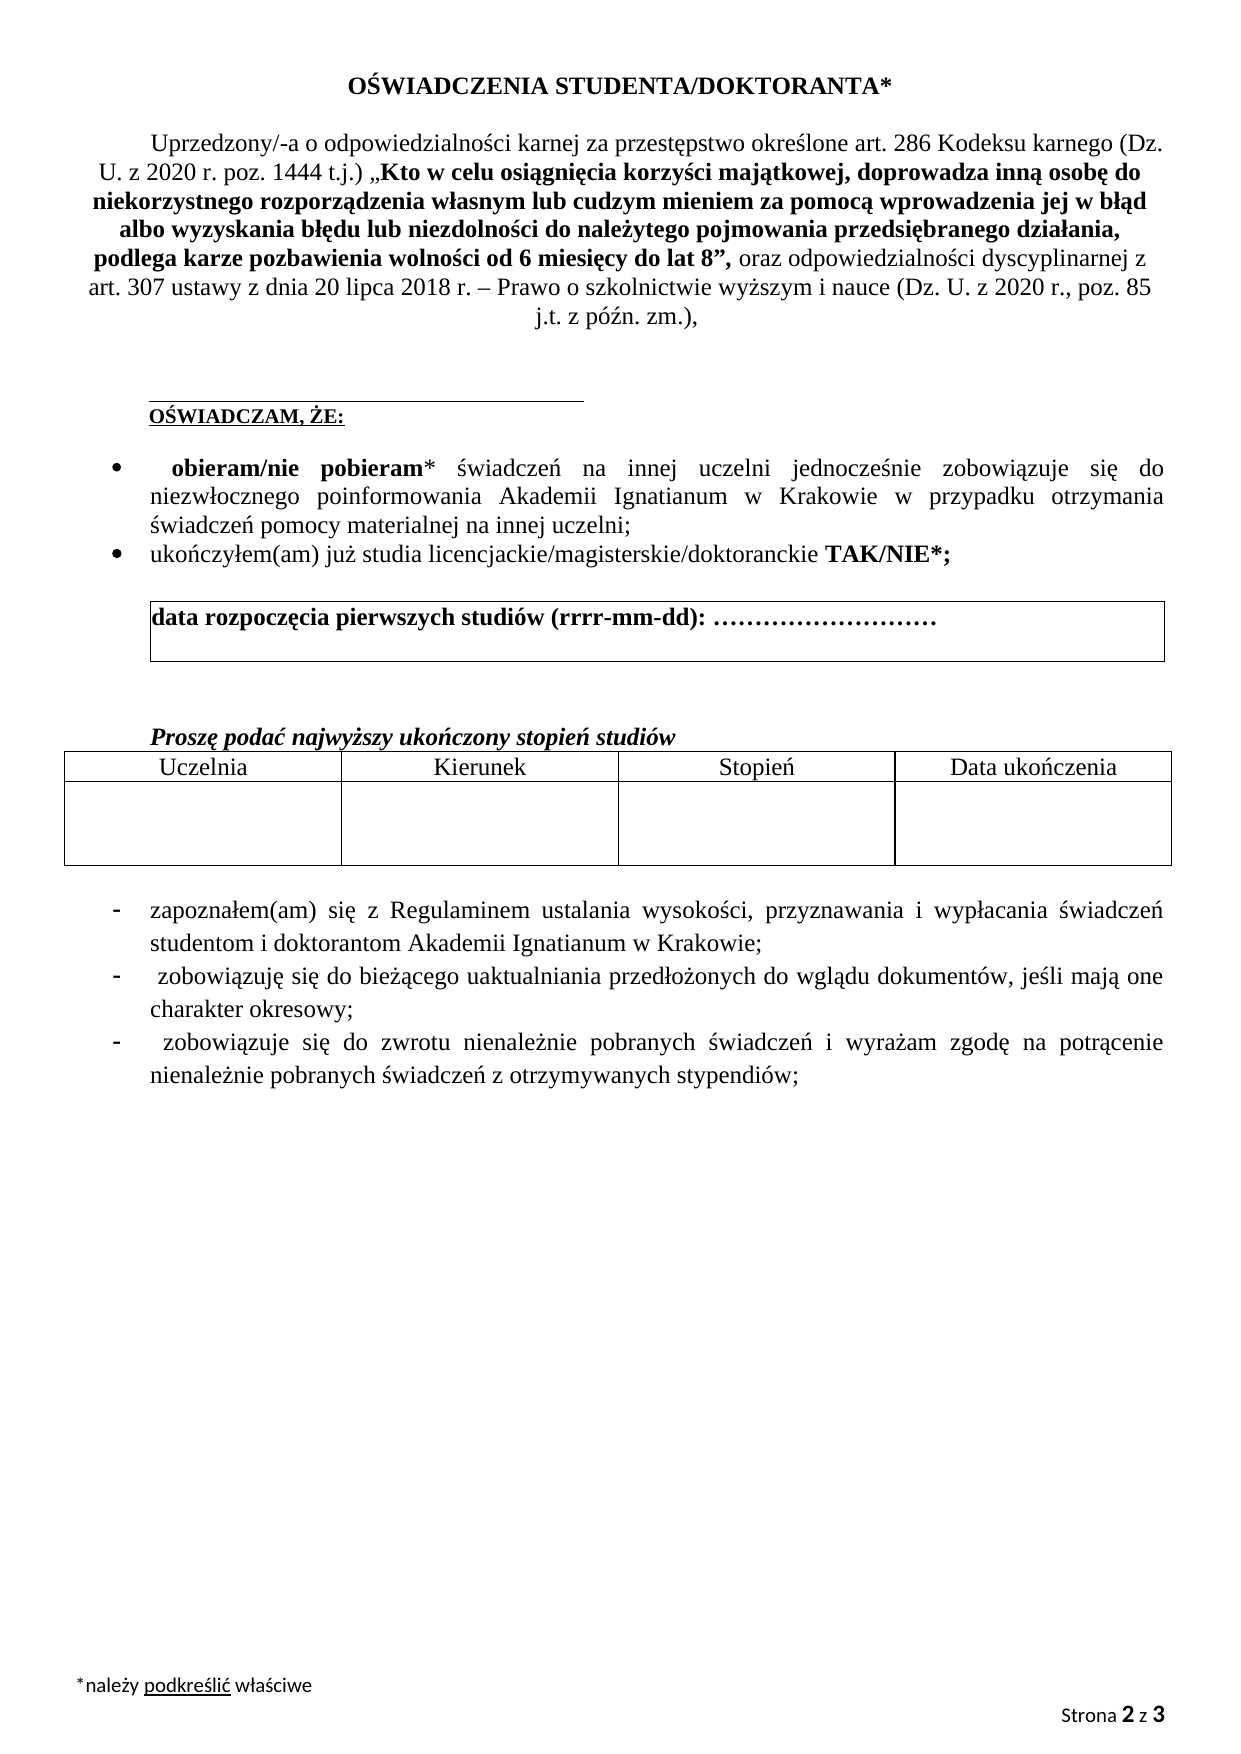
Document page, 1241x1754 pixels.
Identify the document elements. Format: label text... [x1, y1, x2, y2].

text OŚWIADCZENIA STUDENTA/DOKTORANTA* [75, 71, 1164, 99]
table_header Kierunek [342, 752, 618, 781]
table_header data rozpoczęcia pierwszych studiów (rrrr-mm-dd): ……………………… [151, 602, 1164, 661]
text OŚWIADCZAM, ŻE: [75, 404, 1164, 428]
table_cell [65, 782, 341, 865]
list ukończyłem(am) już studia licencjackie/magisterskie/doktoranckie TAK/NIE*; [112, 539, 1164, 568]
list zobowiązuje się do zwrotu nienależnie pobranych świadczeń i wyrażam zgodę na potrącenie nienależnie pobranych świadczeń z otrzymywanych stypendiów; [112, 1027, 1164, 1089]
table_cell [342, 782, 618, 865]
table_header Stopień [619, 752, 894, 781]
text Uprzedzony/-a o odpowiedzialności karnej za przestępstwo określone art. 286 Kodeksu karnego (Dz. U. z 2020 r. poz. 1444 t.j.) „Kto w celu osiągnięcia korzyści majątkowej, doprowadza inną osobę do niekorzystnego rozporządzenia własnym lub cudzym mieniem za pomocą wprowadzenia jej w błąd albo wyzyskania błędu lub niezdolności do należytego pojmowania przedsiębranego działania, podlega karze pozbawienia wolności od 6 miesięcy do lat , oraz odpowiedzialności dyscyplinarnej z art. 307 ustawy z dnia 20 lipca 2018 r. – Prawo o szkolnictwie wyższym i nauce (Dz. U. z 2020 r., poz. 85 j.t. z późn. zm.), [75, 128, 1164, 355]
list zobowiązuję się do bieżącego uaktualniania przedłożonych do wglądu dokumentów, jeśli mają one charakter okresowy; [112, 961, 1164, 1023]
table_header Uczelnia [65, 752, 341, 781]
list Proszę podać najwyższy ukończony stopień studiów [150, 722, 1164, 751]
table_cell [896, 782, 1171, 865]
list obieram/nie pobieram* świadczeń na innej uczelni jednocześnie zobowiązuje się do niezwłocznego poinformowania Akademii Ignatianum w Krakowie w przypadku otrzymania świadczeń pomocy materialnej na innej uczelni; [112, 453, 1164, 539]
list zapoznałem(am) się z Regulaminem ustalania wysokości, przyznawania i wypłacania świadczeń studentom i doktorantom Akademii Ignatianum w Krakowie; [112, 895, 1164, 957]
table_cell [619, 782, 894, 865]
table_header Data ukończenia [896, 752, 1171, 781]
